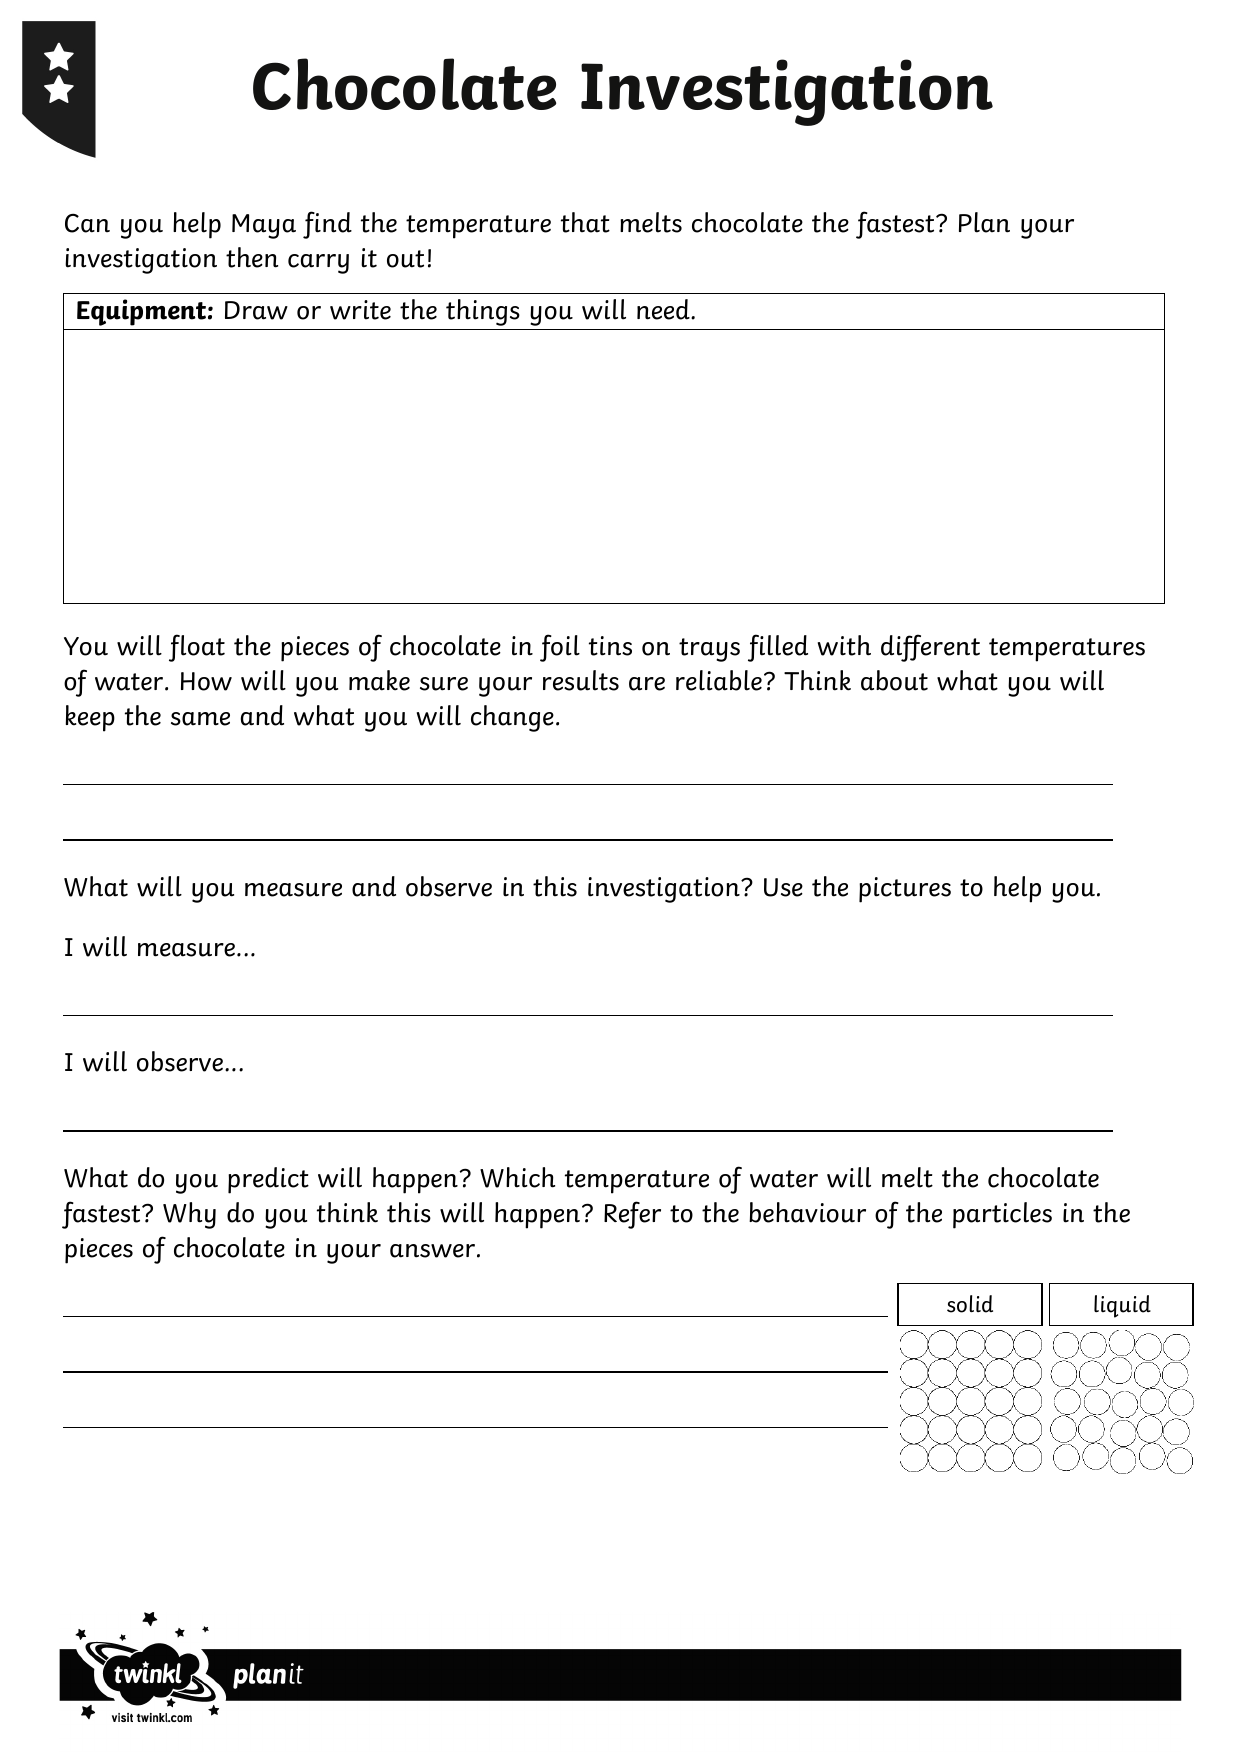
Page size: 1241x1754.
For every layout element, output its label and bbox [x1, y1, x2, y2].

picture [1050, 1330, 1194, 1474]
picture [900, 1330, 1042, 1472]
picture [59, 1613, 1182, 1752]
picture [1, 1, 116, 177]
